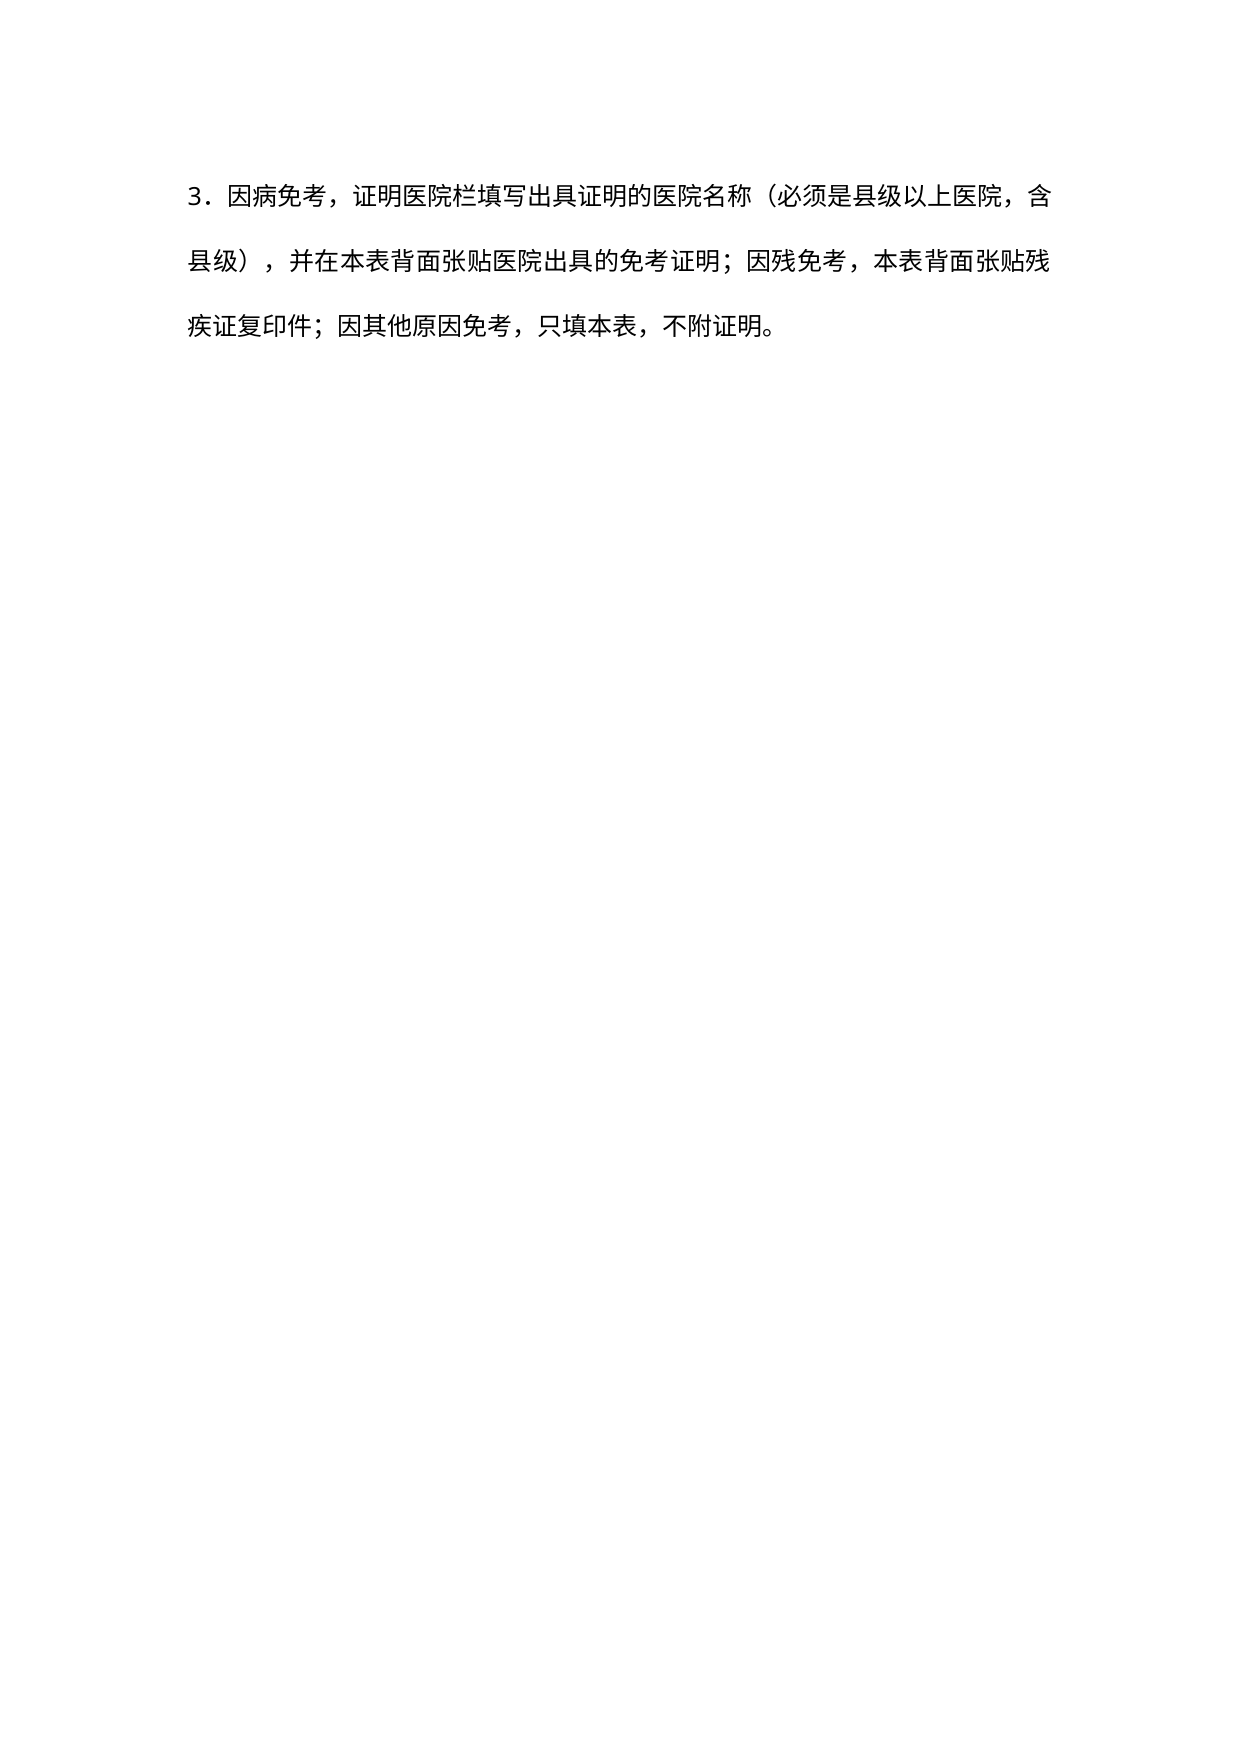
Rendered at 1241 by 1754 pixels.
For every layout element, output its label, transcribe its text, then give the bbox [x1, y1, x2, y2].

text 3．因病免考，证明医院栏填写出具证明的医院名称（必须是县级以上医院，含县级），并在本表背面张贴医院出具的免考证明；因残免考，本表背面张贴残疾证复印件；因其他原因免考，只填本表，不附证明。 [187, 162, 1053, 357]
